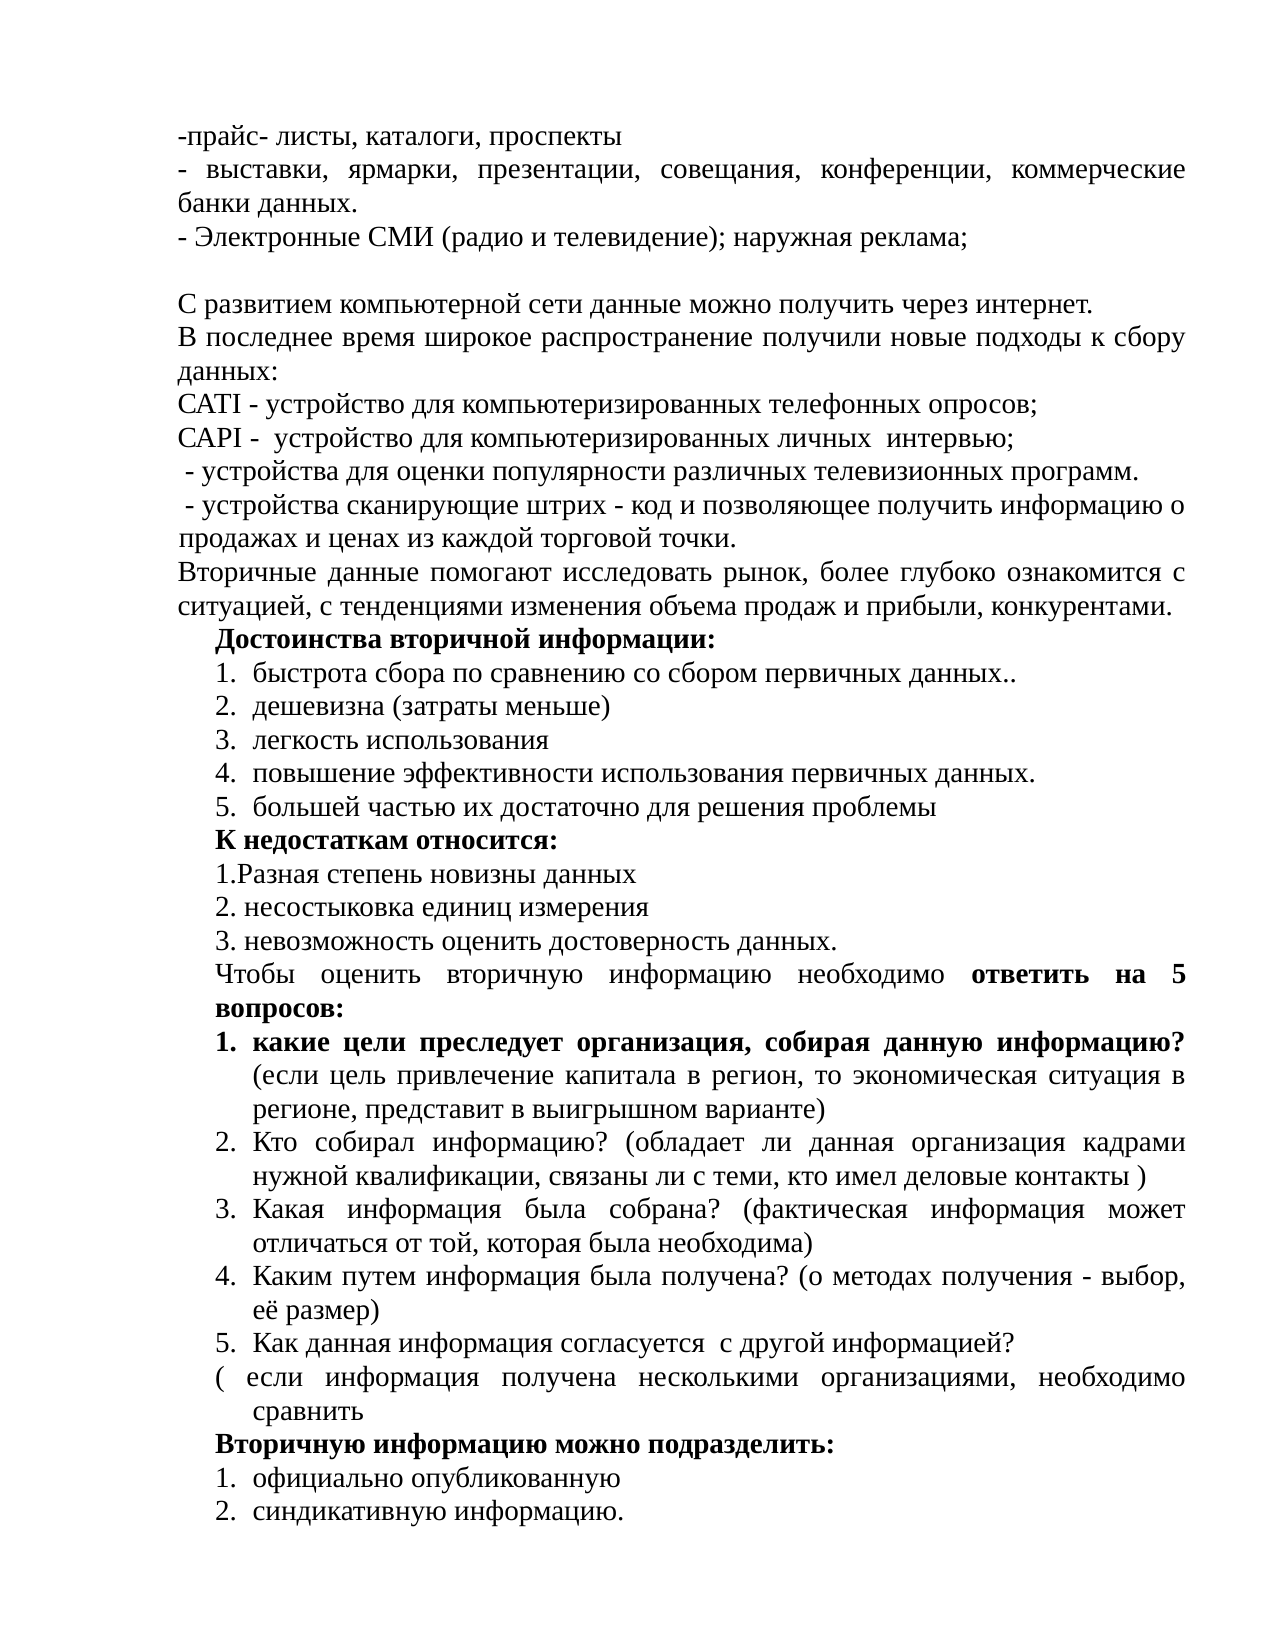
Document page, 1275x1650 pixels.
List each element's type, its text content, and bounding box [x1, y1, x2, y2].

text САРI - устройство для компьютеризированных личных интервью; [177, 420, 1186, 453]
text 2. Кто собирал информацию? (обладает ли данная организация кадрами нужной квалификации, связаны ли с теми, кто имел деловые контакты ) [215, 1124, 1186, 1191]
text САТI - устройство для компьютеризированных телефонных опросов; [177, 386, 1186, 420]
text Достоинства вторичной информации: [215, 621, 1186, 655]
text 1. официально опубликованную [215, 1460, 1186, 1493]
text 2. дешевизна (затраты меньше) [215, 688, 1186, 722]
text С развитием компьютерной сети данные можно получить через интернет. [177, 286, 1186, 319]
text - выставки, ярмарки, презентации, совещания, конференции, коммерческие банки данных. [177, 152, 1186, 219]
text 1.Разная степень новизны данных [215, 856, 1186, 889]
text - устройства сканирующие штрих - код и позволяющее получить информацию о продажах и ценах из каждой торговой точки. [177, 487, 1186, 554]
text Вторичную информацию можно подразделить: [215, 1426, 1186, 1460]
text 1. быстрота сбора по сравнению со сбором первичных данных.. [215, 655, 1186, 688]
text Чтобы оценить вторичную информацию необходимо ответить на 5 вопросов: [215, 957, 1186, 1024]
text 3. невозможность оценить достоверность данных. [215, 923, 1186, 957]
text - Электронные СМИ (радио и телевидение); наружная реклама; [177, 219, 1186, 252]
text ( если информация получена несколькими организациями, необходимо сравнить [215, 1359, 1186, 1426]
text Вторичные данные помогают исследовать рынок, более глубоко ознакомится с ситуацией, с тенденциями изменения объема продаж и прибыли, конкурентами. [177, 554, 1186, 621]
text В последнее время широкое распространение получили новые подходы к сбору данных: [177, 319, 1186, 386]
text К недостаткам относится: [215, 822, 1186, 856]
text 1. какие цели преследует организация, собирая данную информацию? (если цель привлечение капитала в регион, то экономическая ситуация в регионе, представит в выигрышном варианте) [215, 1024, 1186, 1124]
text 3. Какая информация была собрана? (фактическая информация может отличаться от той, которая была необходима) [215, 1191, 1186, 1258]
text 5. большей частью их достаточно для решения проблемы [215, 789, 1186, 822]
text -прайс- листы, каталоги, проспекты [177, 118, 1186, 152]
text 2. несостыковка единиц измерения [215, 889, 1186, 923]
text 5. Как данная информация согласуется с другой информацией? [215, 1326, 1186, 1359]
text 4. Каким путем информация была получена? (о методах получения - выбор, её размер) [215, 1258, 1186, 1326]
text 2. синдикативную информацию. [215, 1493, 1186, 1527]
text 4. повышение эффективности использования первичных данных. [215, 755, 1186, 789]
text - устройства для оценки популярности различных телевизионных программ. [177, 453, 1186, 487]
text 3. легкость использования [215, 722, 1186, 755]
